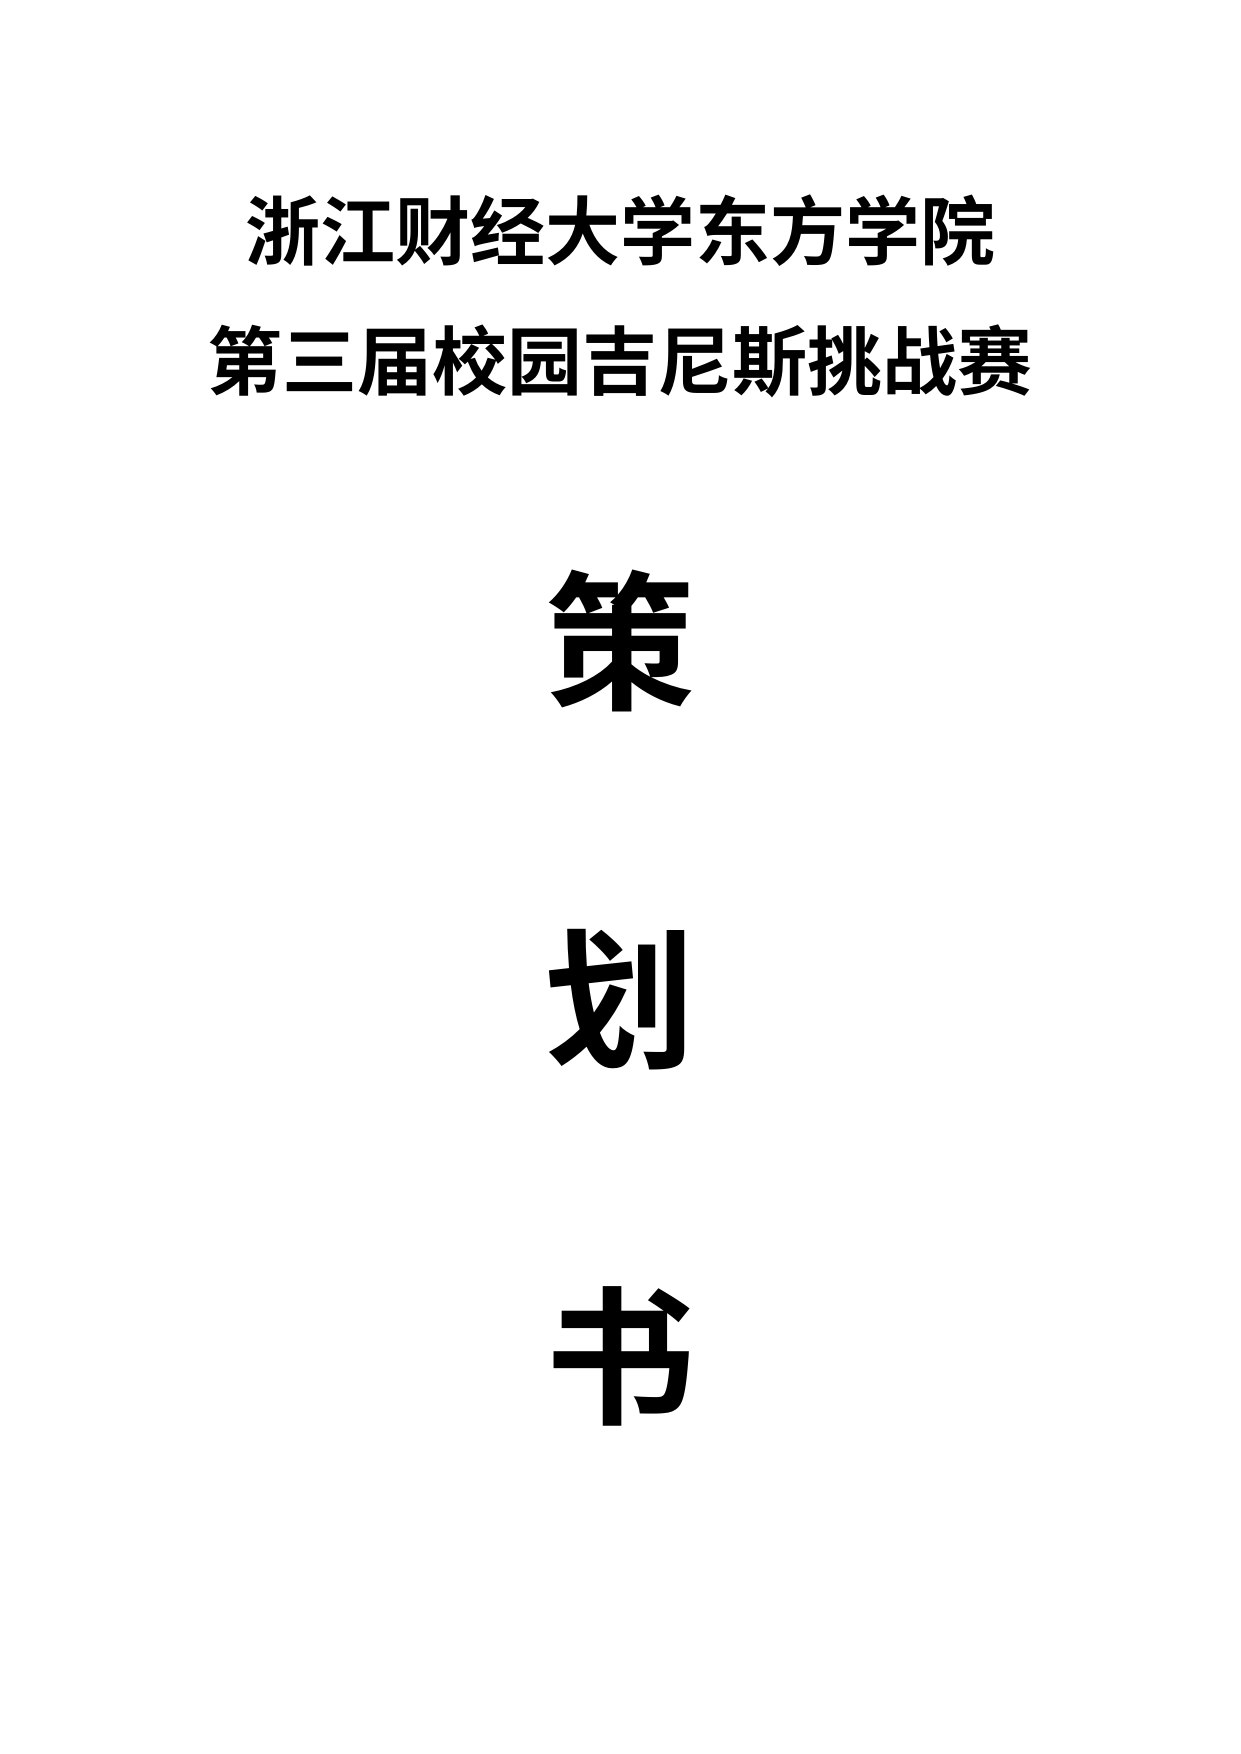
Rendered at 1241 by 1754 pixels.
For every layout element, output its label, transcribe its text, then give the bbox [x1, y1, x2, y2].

text 第三届校园吉尼斯挑战赛 [187, 292, 1053, 422]
text 策 [187, 519, 1053, 747]
text 划 [187, 877, 1053, 1104]
text 浙江财经大学东方学院 [187, 162, 1053, 292]
text 书 [187, 1234, 1053, 1462]
